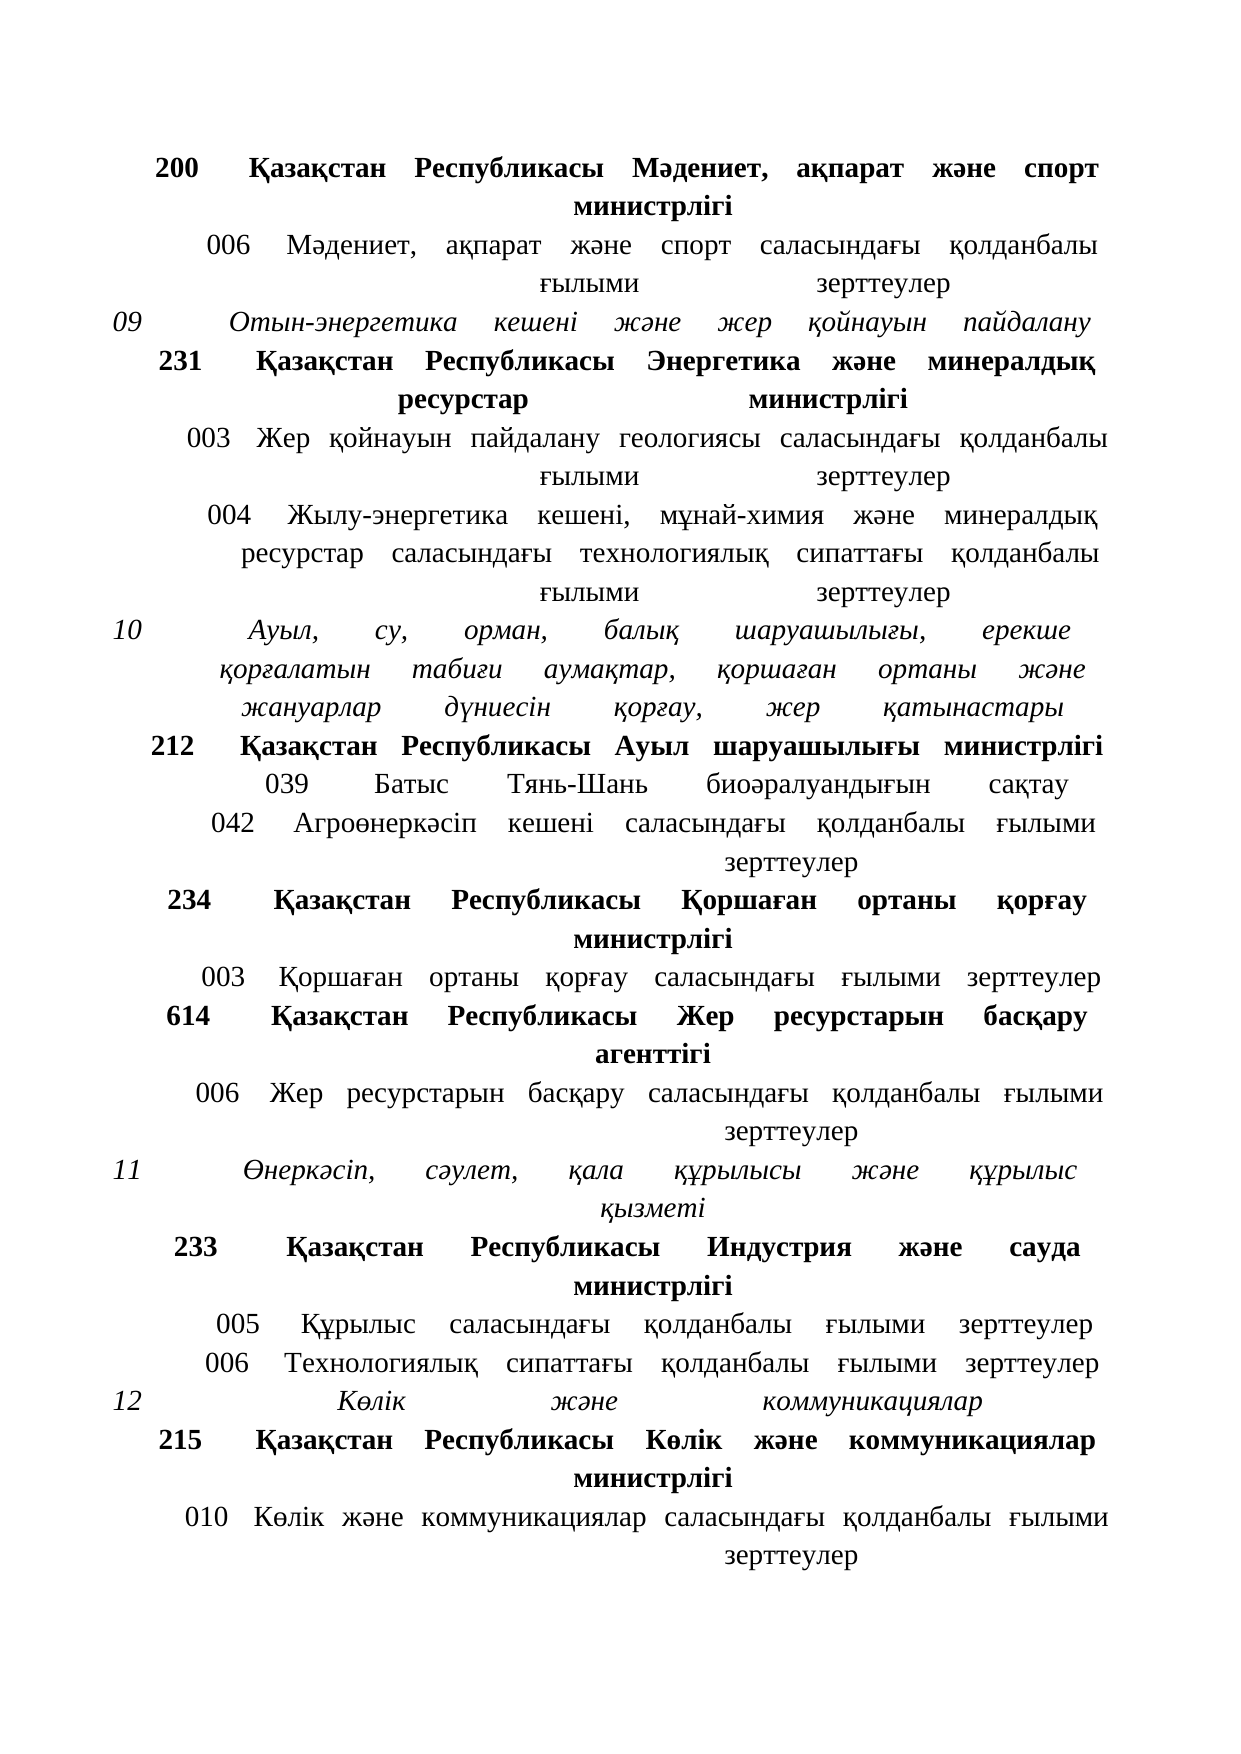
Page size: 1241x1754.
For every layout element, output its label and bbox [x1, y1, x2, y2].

text [112, 150, 1128, 1571]
